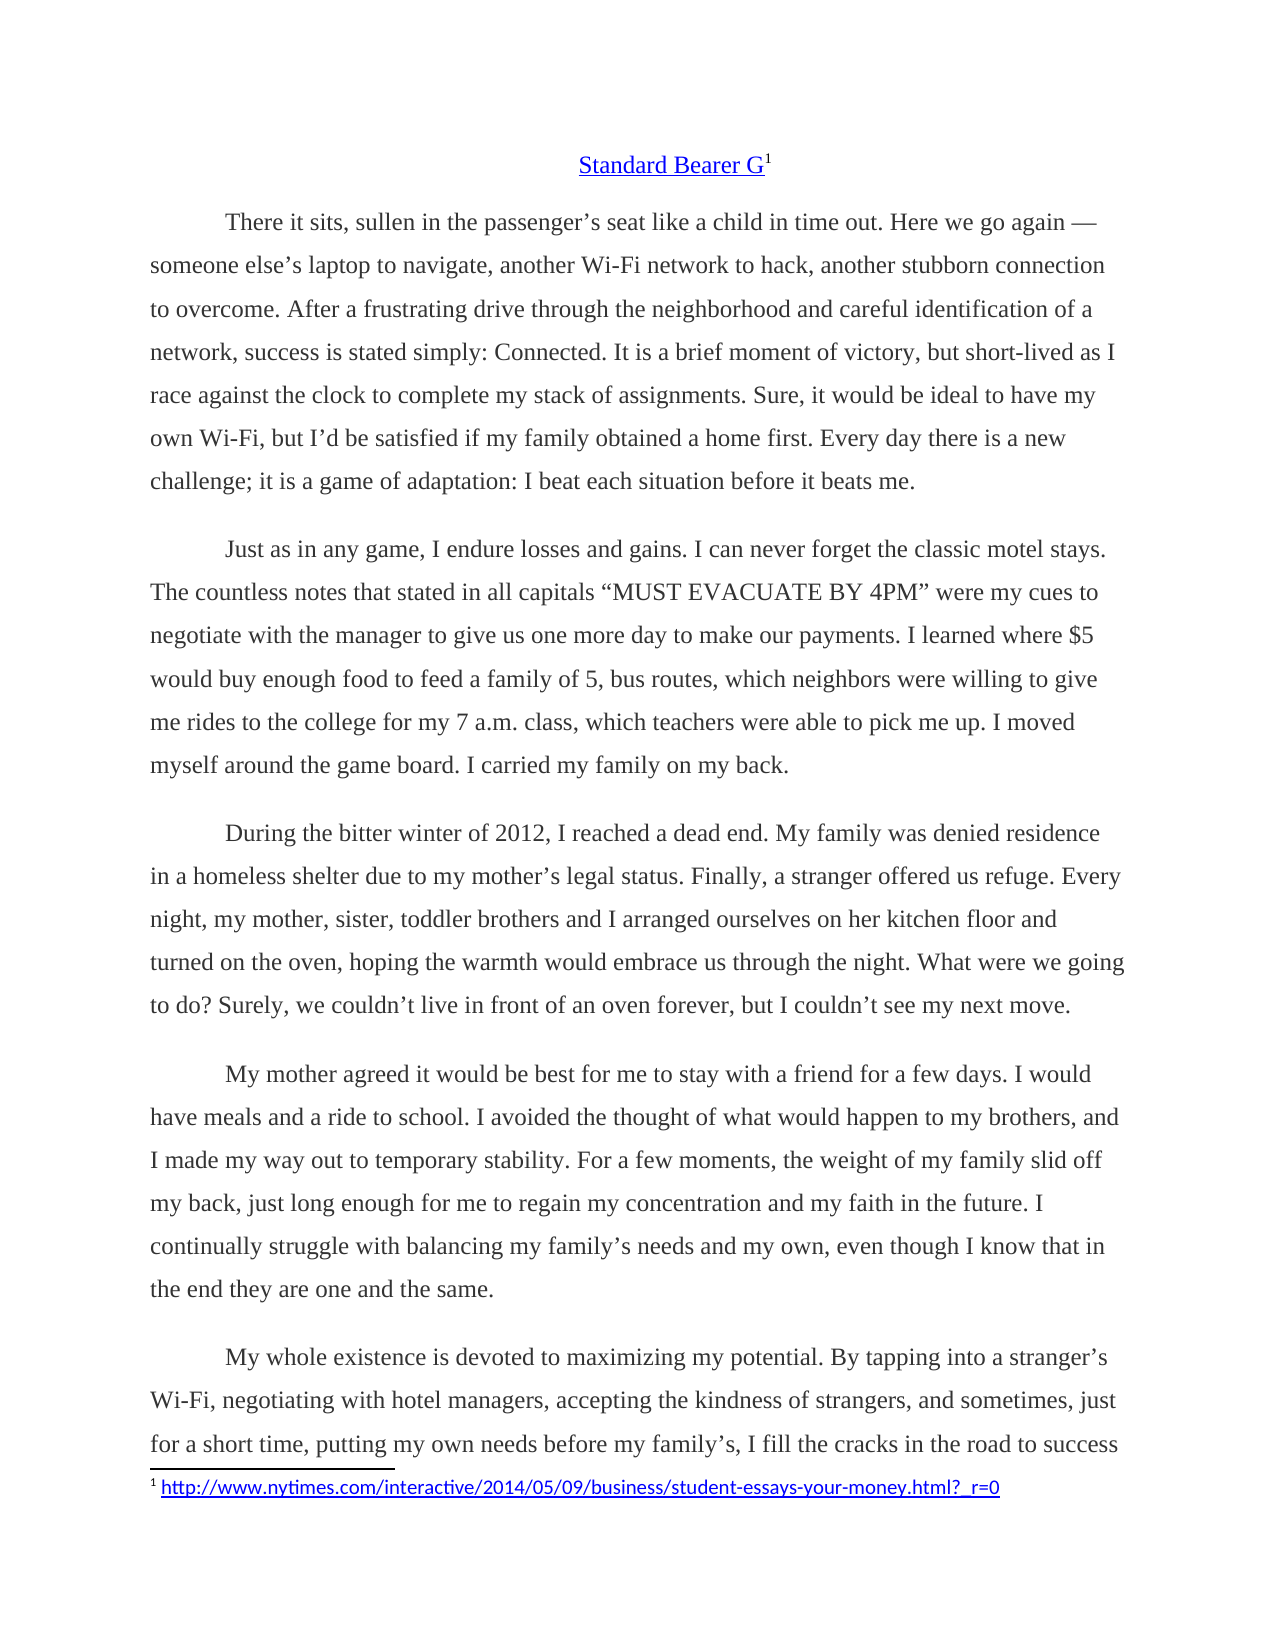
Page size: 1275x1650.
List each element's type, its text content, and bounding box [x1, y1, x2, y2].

text My mother agreed it would be best for me to stay with a friend for a few days. I would have meals and a ride to school. I avoided the thought of what would happen to my brothers, and I made my way out to temporary stability. For a few moments, the weight of my family slid off my back, just long enough for me to regain my concentration and my faith in the future. I continually struggle with balancing my family’s needs and my own, even though I know that in the end they are one and the same. [150, 1059, 1125, 1303]
text During the bitter winter of 2012, I reached a dead end. My family was denied residence in a homeless shelter due to my mother’s legal status. Finally, a stranger offered us refuge. Every night, my mother, sister, toddler brothers and I arranged ourselves on her kitchen floor and turned on the oven, hoping the warmth would embrace us through the night. What were we going to do? Surely, we couldn’t live in front of an oven forever, but I couldn’t see my next move. [150, 818, 1125, 1019]
text Just as in any game, I endure losses and gains. I can never forget the classic motel stays. The countless notes that stated in all capitals “MUST EVACUATE BY 4PM” were my cues to negotiate with the manager to give us one more day to make our payments. I learned where $5 would buy enough food to feed a family of 5, bus routes, which neighbors were willing to give me rides to the college for my 7 a.m. class, which teachers were able to pick me up. I moved myself around the game board. I carried my family on my back. [150, 534, 1125, 779]
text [150, 1342, 1125, 1457]
text Standard Bearer G [150, 150, 1125, 179]
text There it sits, sullen in the passenger’s seat like a child in time out. Here we go again — someone else’s laptop to navigate, another Wi-Fi network to hack, another stubborn connection to overcome. After a frustrating drive through the neighborhood and careful identification of a network, success is stated simply: Connected. It is a brief moment of victory, but short-lived as I race against the clock to complete my stack of assignments. Sure, it would be ideal to have my own Wi-Fi, but I’d be satisfied if my family obtained a home first. Every day there is a new challenge; it is a game of adaptation: I beat each situation before it beats me. [150, 207, 1125, 495]
